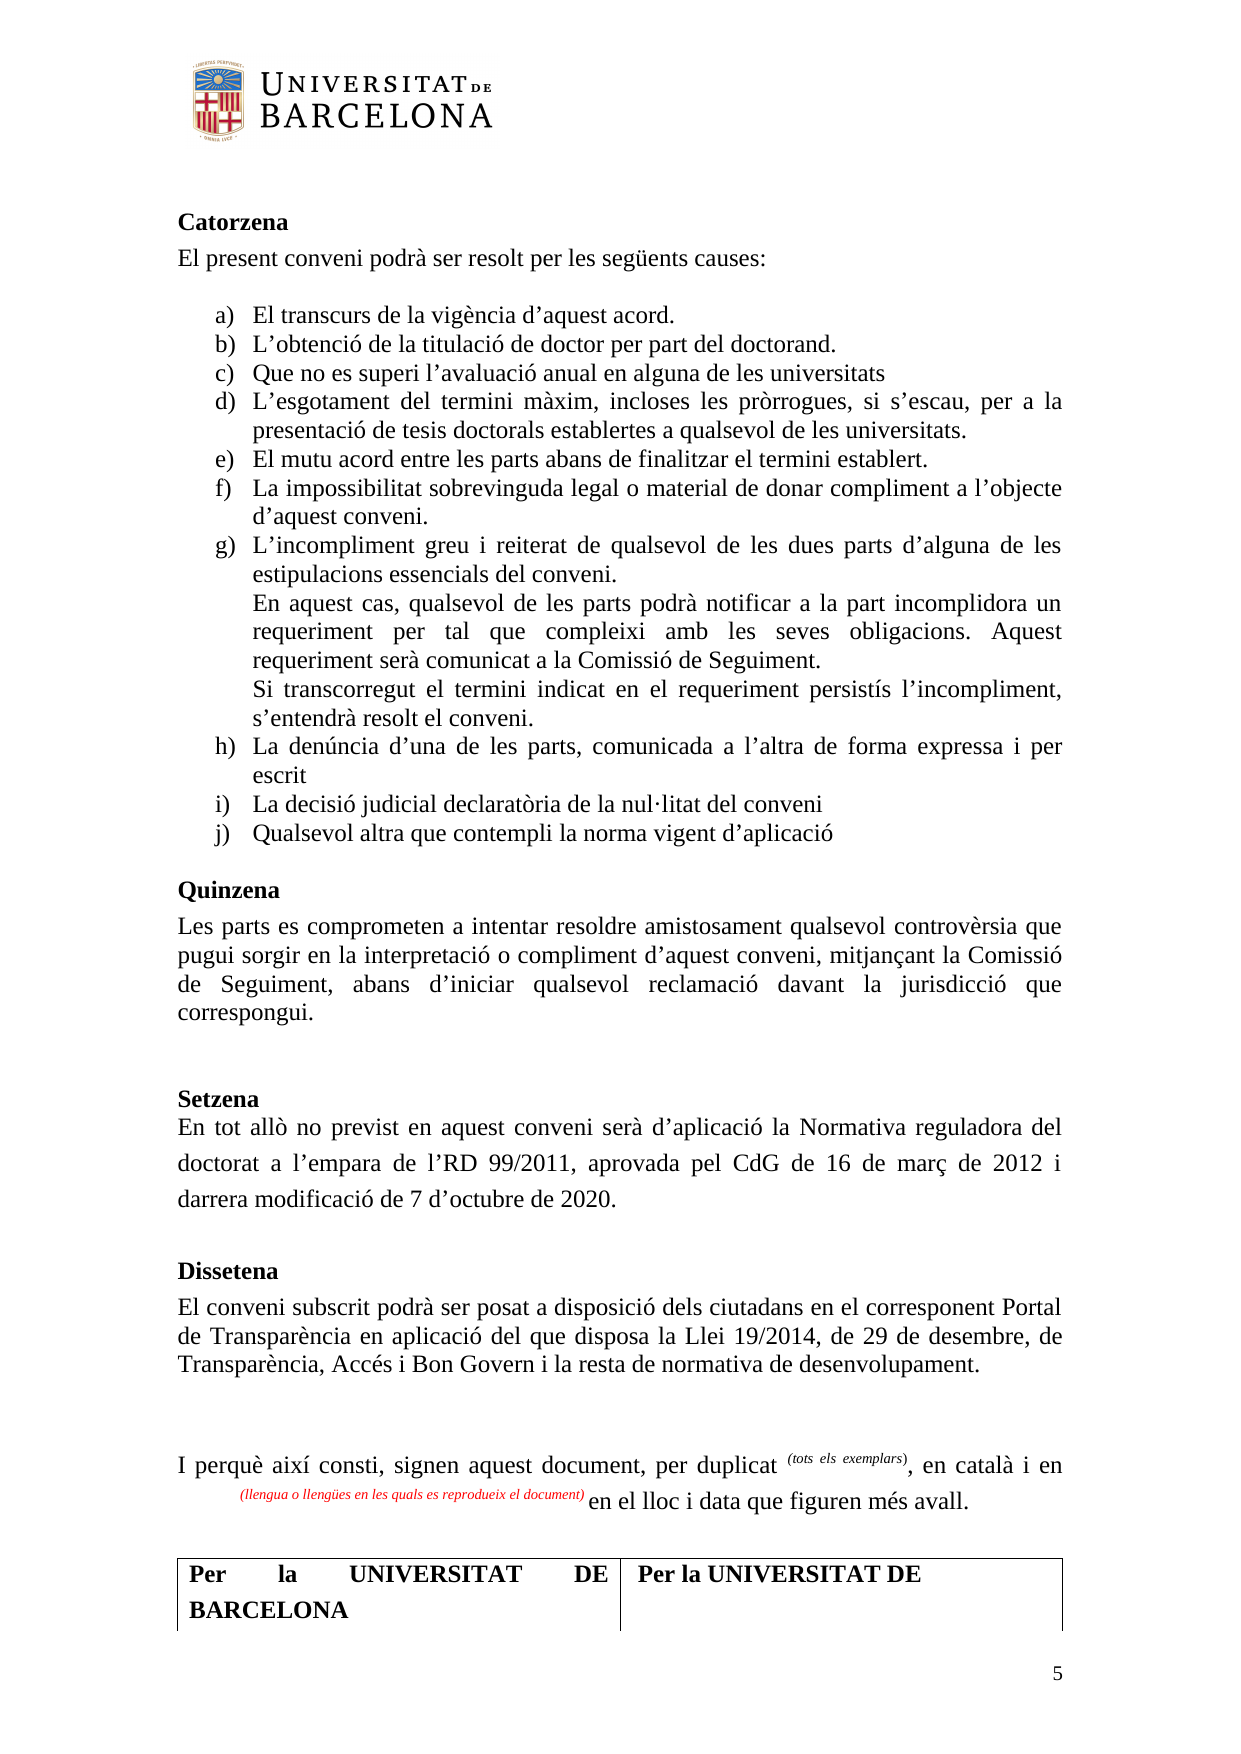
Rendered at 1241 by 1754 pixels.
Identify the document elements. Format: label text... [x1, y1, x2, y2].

list El mutu acord entre les parts abans de finalitzar el termini establert. [215, 444, 1063, 473]
list Qualsevol altra que contempli la norma vigent d’aplicació [215, 818, 1063, 846]
list El transcurs de la vigència d’aquest acord. [215, 300, 1063, 329]
list La denúncia d’una de les parts, comunicada a l’altra de forma expressa i per escrit [215, 731, 1063, 789]
picture [184, 53, 501, 149]
text Setzena [177, 1084, 1063, 1112]
list L’esgotament del termini màxim, incloses les pròrrogues, si s’escau, per a la presentació de tesis doctorals establertes a qualsevol de les universitats. [215, 386, 1063, 444]
list Que no es superi l’avaluació anual en alguna de les universitats [215, 358, 1063, 386]
text I perquè així consti, signen aquest document, per duplicat (tots els exemplars), en català i en (llengua o llengües en les quals es reprodueix el document) en el lloc i data que figuren més avall. [177, 1450, 1063, 1515]
list Si transcorregut el termini indicat en el requeriment persistís l’incompliment, s’entendrà resolt el conveni. [252, 674, 1063, 731]
text Les parts es comprometen a intentar resoldre amistosament qualsevol controvèrsia que pugui sorgir en la interpretació o compliment d’aquest conveni, mitjançant la Comissió de Seguiment, abans d’iniciar qualsevol reclamació davant la jurisdicció que correspongui. [177, 911, 1063, 1026]
text Quinzena [177, 875, 1063, 904]
table_header Per la UNIVERSITAT DE (Seu del signatari i data completar) [621, 1559, 1062, 1631]
table_header Per la UNIVERSITAT DE BARCELONA Barcelona, (completar data) [178, 1559, 620, 1631]
text El present conveni podrà ser resolt per les següents causes: [177, 243, 1063, 271]
text Dissetena [177, 1256, 1063, 1285]
list La impossibilitat sobrevinguda legal o material de donar compliment a l’objecte d’aquest conveni. [215, 473, 1063, 530]
text Catorzena [177, 207, 1063, 236]
text En tot allò no previst en aquest conveni serà d’aplicació la Normativa reguladora del doctorat a l’empara de l’RD 99/2011, aprovada pel CdG de 16 de març de 2012 i darrera modificació de 7 d’octubre de 2020. [177, 1112, 1063, 1213]
list L’incompliment greu i reiterat de qualsevol de les dues parts d’alguna de les estipulacions essencials del conveni. [215, 530, 1063, 588]
list La decisió judicial declaratòria de la nul·litat del conveni [215, 789, 1063, 818]
list En aquest cas, qualsevol de les parts podrà notificar a la part incomplidora un requeriment per tal que compleixi amb les seves obligacions. Aquest requeriment serà comunicat a la Comissió de Seguiment. [252, 588, 1063, 674]
text El conveni subscrit podrà ser posat a disposició dels ciutadans en el corresponent Portal de Transparència en aplicació del que disposa la Llei 19/2014, de 29 de desembre, de Transparència, Accés i Bon Govern i la resta de normativa de desenvolupament. [177, 1292, 1063, 1378]
list L’obtenció de la titulació de doctor per part del doctorand. [215, 329, 1063, 358]
